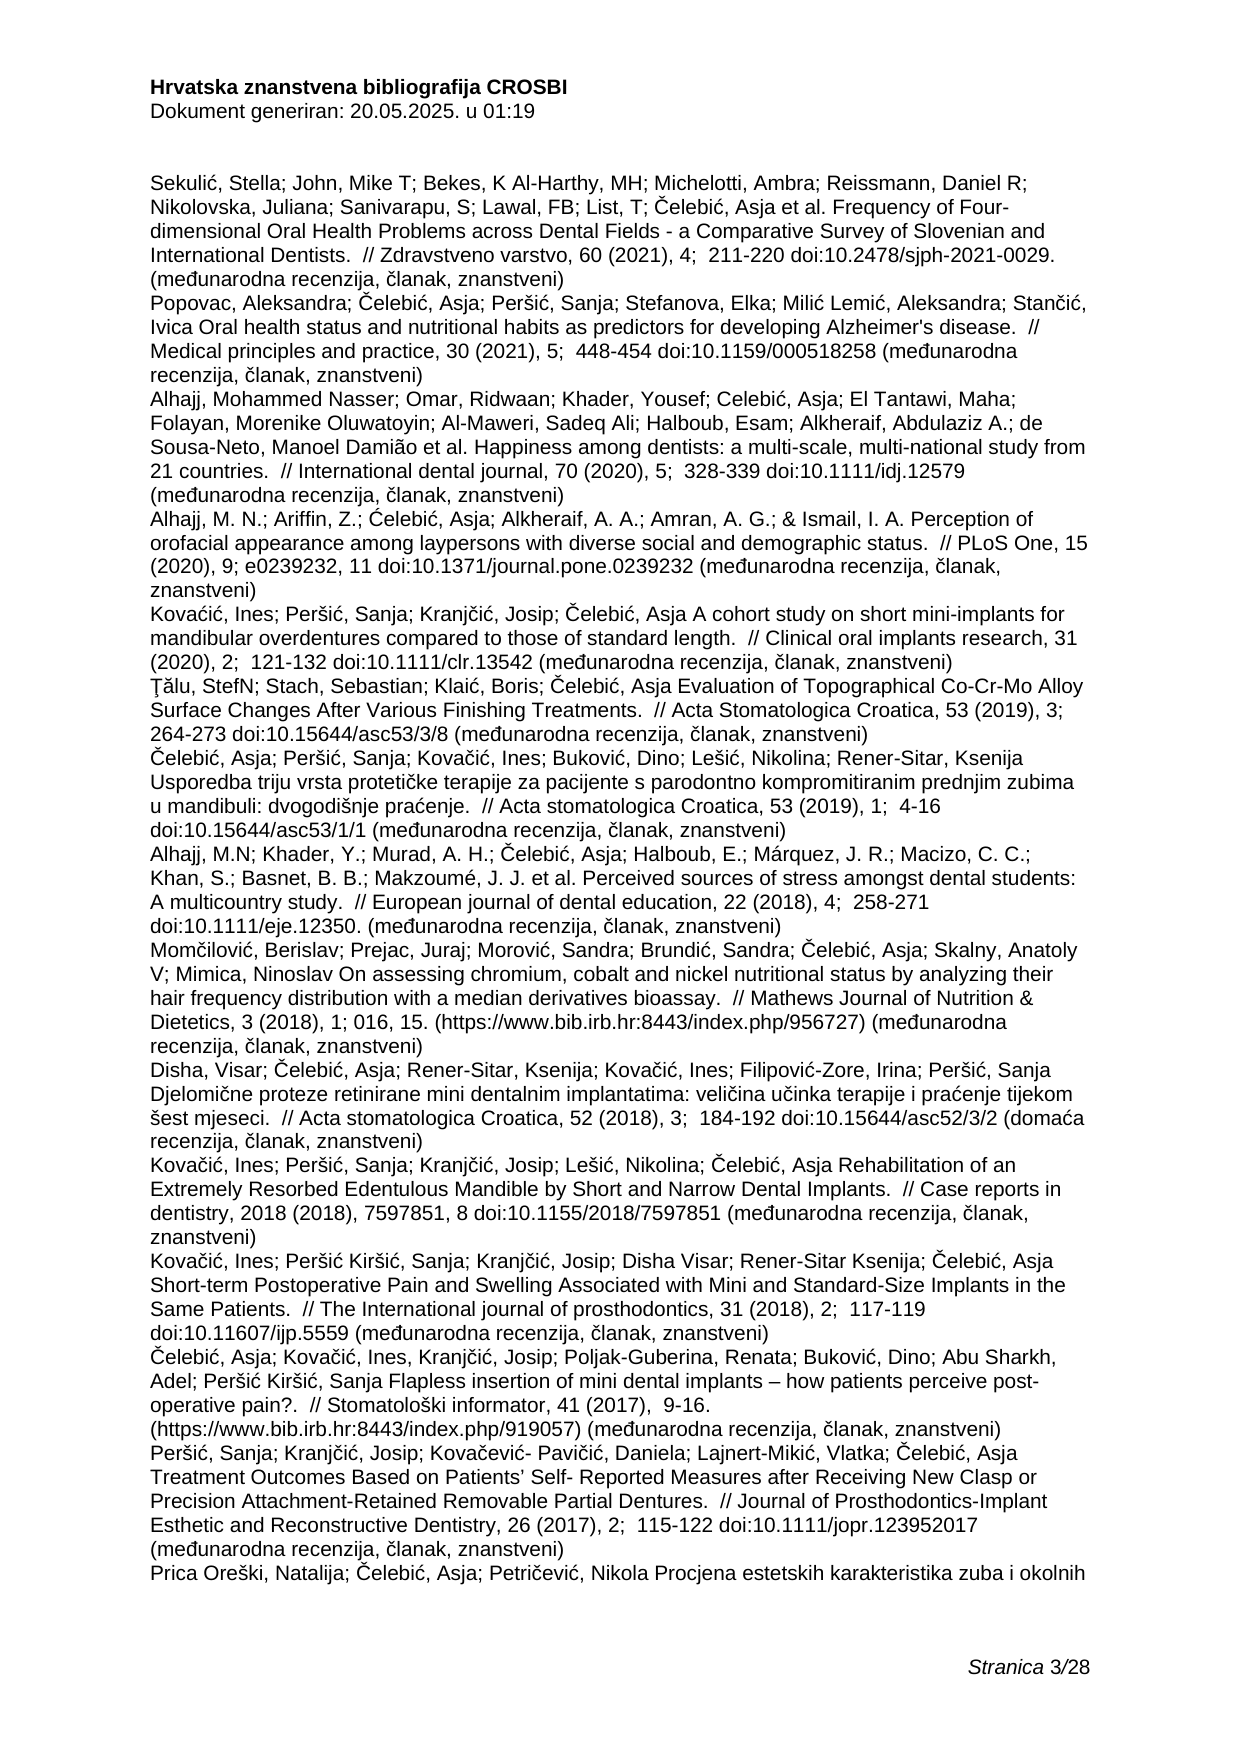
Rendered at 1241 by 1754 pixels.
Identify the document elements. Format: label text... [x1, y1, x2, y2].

text Disha, Visar; Čelebić, Asja; Rener-Sitar, Ksenija; Kovačić, Ines; Filipović-Zore, Irina; Peršić, Sanja [150, 1057, 1090, 1153]
text Kovaćić, Ines; Peršić, Sanja; Kranjčić, Josip; Čelebić, Asja [150, 602, 1090, 674]
text Alhajj, M.N; Khader, Y.; Murad, A. H.; Čelebić, Asja; Halboub, E.; Márquez, J. R.; Macizo, C. C.; Khan, S.; Basnet, B. B.; Makzoumé, J. J. et al. [150, 842, 1090, 938]
text Alhajj, Mohammed Nasser; Omar, Ridwaan; Khader, Yousef; Celebić, Asja; El Tantawi, Maha; Folayan, Morenike Oluwatoyin; Al-Maweri, Sadeq Ali; Halboub, Esam; Alkheraif, Abdulaziz A.; de Sousa-Neto, Manoel Damião et al. [150, 387, 1090, 506]
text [150, 1561, 1090, 1584]
text Momčilović, Berislav; Prejac, Juraj; Morović, Sandra; Brundić, Sandra; Čelebić, Asja; Skalny, Anatoly V; Mimica, Ninoslav [150, 938, 1090, 1057]
text Čelebić, Asja; Peršić, Sanja; Kovačić, Ines; Buković, Dino; Lešić, Nikolina; Rener-Sitar, Ksenija [150, 746, 1090, 842]
text Kovačić, Ines; Peršić, Sanja; Kranjčić, Josip; Lešić, Nikolina; Čelebić, Asja [150, 1153, 1090, 1249]
text Kovačić, Ines; Peršić Kiršić, Sanja; Kranjčić, Josip; Disha Visar; Rener-Sitar Ksenija; Čelebić, Asja [150, 1249, 1090, 1345]
text Alhajj, M. N.; Ariffin, Z.; Ćelebić, Asja; Alkheraif, A. A.; Amran, A. G.; & Ismail, I. A. [150, 506, 1090, 602]
text Popovac, Aleksandra; Čelebić, Asja; Peršić, Sanja; Stefanova, Elka; Milić Lemić, Aleksandra; Stančić, Ivica [150, 291, 1090, 387]
text Sekulić, Stella; John, Mike T; Bekes, K Al-Harthy, MH; Michelotti, Ambra; Reissmann, Daniel R; Nikolovska, Juliana; Sanivarapu, S; Lawal, FB; List, T; Čelebić, Asja et al. [150, 171, 1090, 291]
text Ţălu, StefN; Stach, Sebastian; Klaić, Boris; Čelebić, Asja [150, 674, 1090, 746]
text Peršić, Sanja; Kranjčić, Josip; Kovačević- Pavičić, Daniela; Lajnert-Mikić, Vlatka; Čelebić, Asja [150, 1441, 1090, 1561]
text Čelebić, Asja; Kovačić, Ines, Kranjčić, Josip; Poljak-Guberina, Renata; Buković, Dino; Abu Sharkh, Adel; Peršić Kiršić, Sanja [150, 1345, 1090, 1441]
